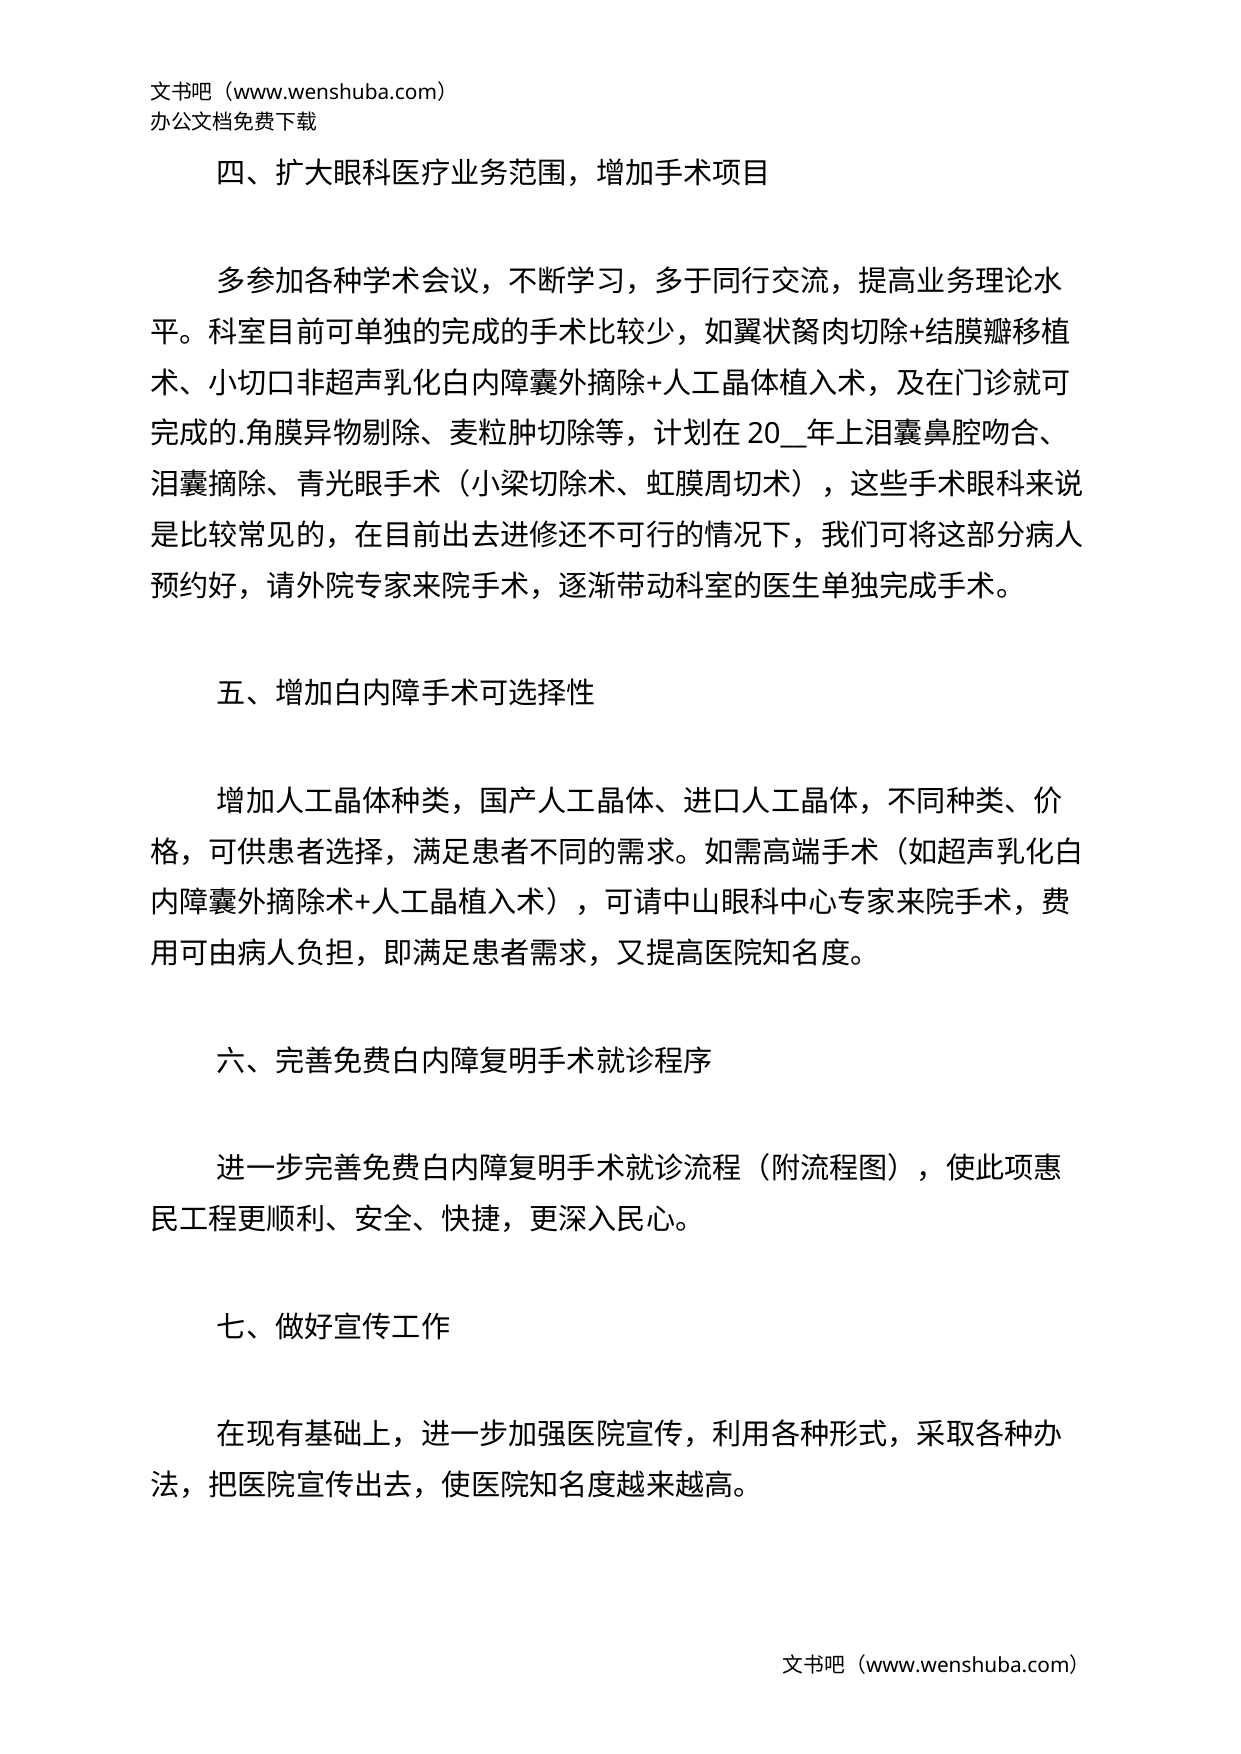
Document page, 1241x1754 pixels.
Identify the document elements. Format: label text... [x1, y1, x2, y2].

text 进一步完善免费白内障复明手术就诊流程（附流程图），使此项惠民工程更顺利、安全、快捷，更深入民心。 [150, 1145, 1090, 1238]
text 在现有基础上，进一步加强医院宣传，利用各种形式，采取各种办法，把医院宣传出去，使医院知名度越来越高。 [150, 1411, 1090, 1504]
text 四、扩大眼科医疗业务范围，增加手术项目 [150, 150, 1090, 192]
text 七、做好宣传工作 [150, 1303, 1090, 1346]
text 六、完善免费白内障复明手术就诊程序 [150, 1037, 1090, 1080]
text 多参加各种学术会议，不断学习，多于同行交流，提高业务理论水平。科室目前可单独的完成的手术比较少，如翼状胬肉切除+结膜瓣移植术、小切口非超声乳化白内障囊外摘除+人工晶体植入术，及在门诊就可完成的.角膜异物剔除、麦粒肿切除等，计划在20__年上泪囊鼻腔吻合、泪囊摘除、青光眼手术（小梁切除术、虹膜周切术），这些手术眼科来说是比较常见的，在目前出去进修还不可行的情况下，我们可将这部分病人预约好，请外院专家来院手术，逐渐带动科室的医生单独完成手术。 [150, 258, 1090, 604]
text 五、增加白内障手术可选择性 [150, 670, 1090, 712]
text 增加人工晶体种类，国产人工晶体、进口人工晶体，不同种类、价格，可供患者选择，满足患者不同的需求。如需高端手术（如超声乳化白内障囊外摘除术+人工晶植入术），可请中山眼科中心专家来院手术，费用可由病人负担，即满足患者需求，又提高医院知名度。 [150, 777, 1090, 972]
